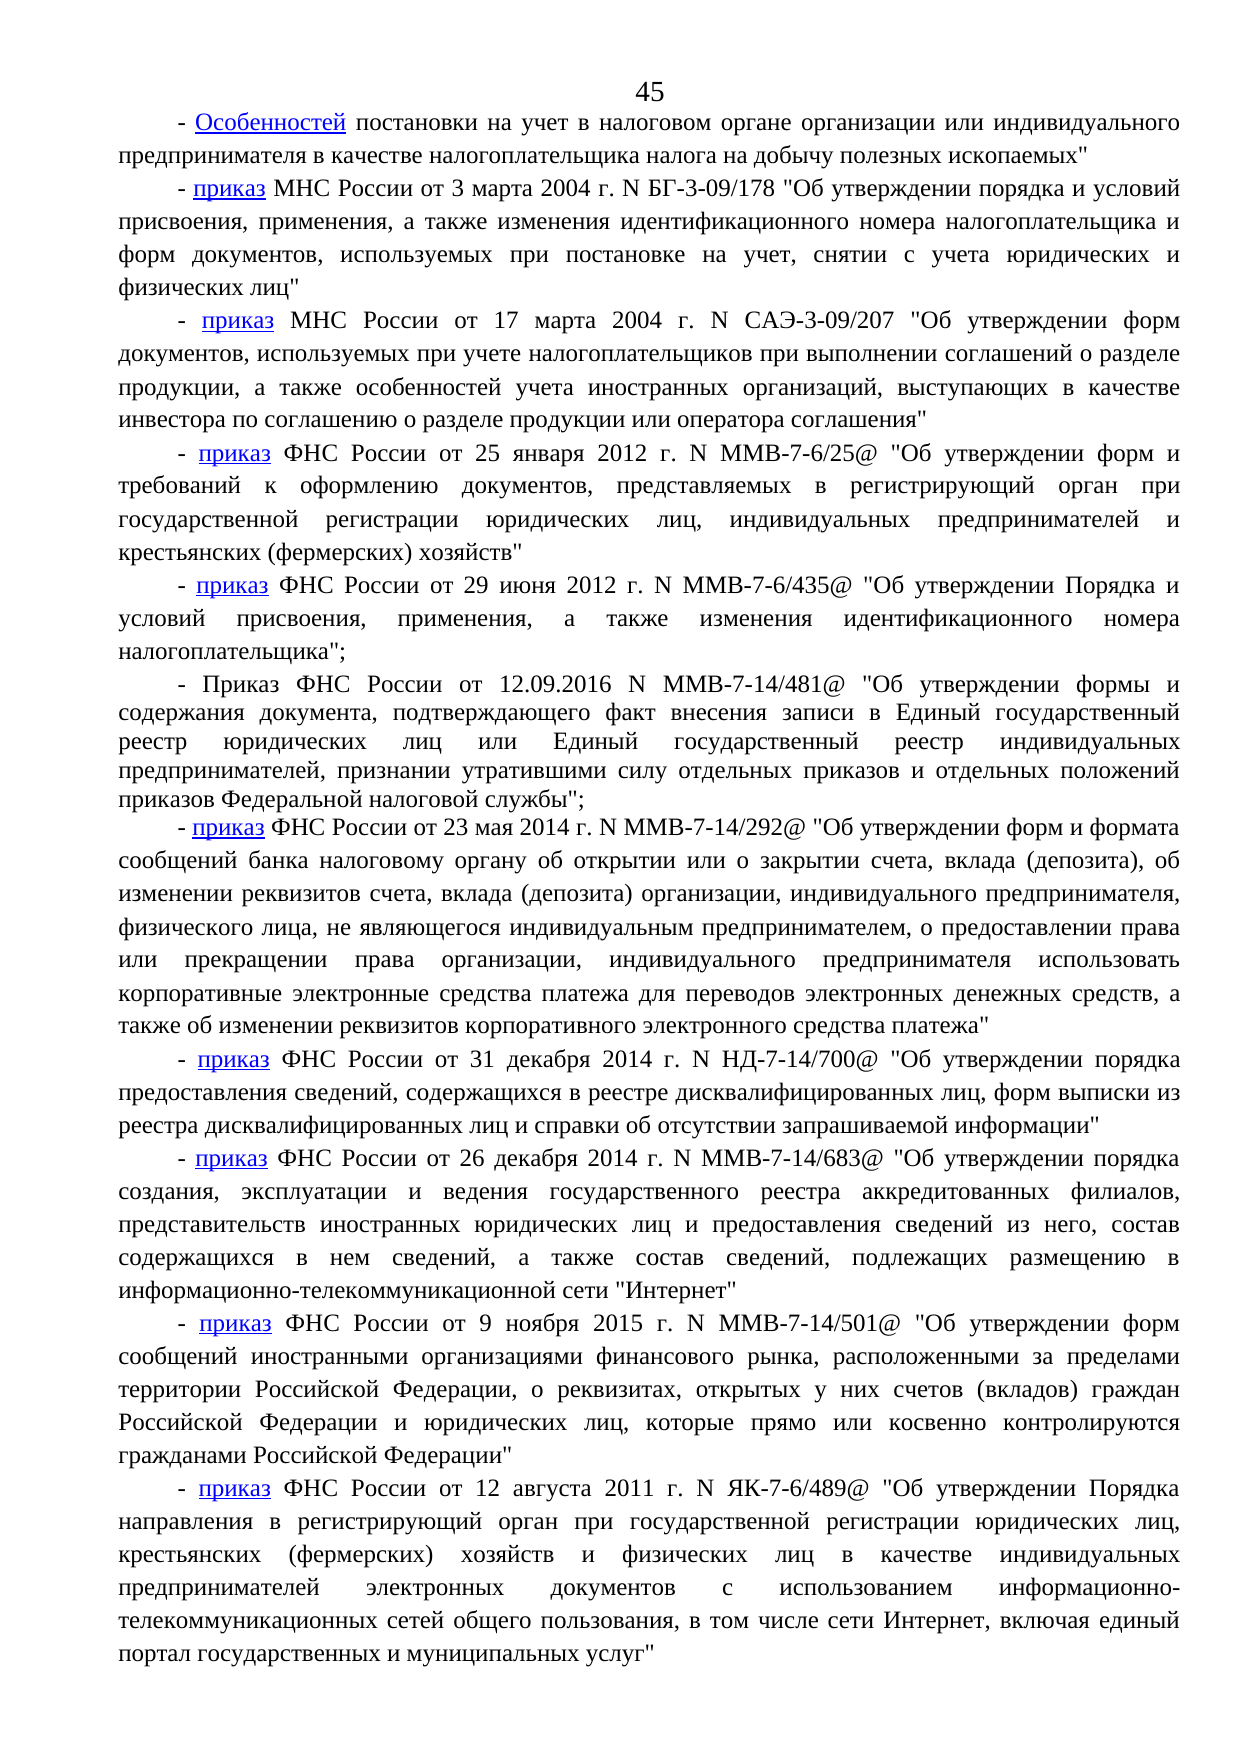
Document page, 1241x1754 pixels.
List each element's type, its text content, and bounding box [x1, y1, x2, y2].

text - приказ ФНС России от 9 ноября 2015 г. N ММВ-7-14/501@ "Об утверждении форм сообщений иностранными организациями финансового рынка, расположенными за пределами территории Российской Федерации, о реквизитах, открытых у них счетов (вкладов) граждан Российской Федерации и юридических лиц, которые прямо или косвенно контролируются гражданами Российской Федерации" [118, 1308, 1181, 1469]
text - Приказ ФНС России от 12.09.2016 N ММВ-7-14/481@ "Об утверждении формы и содержания документа, подтверждающего факт внесения записи в Единый государственный реестр юридических лиц или Единый государственный реестр индивидуальных предпринимателей, признании утратившими силу отдельных приказов и отдельных положений приказов Федеральной налоговой службы"; [118, 669, 1181, 812]
text - Особенностей постановки на учет в налоговом органе организации или индивидуального предпринимателя в качестве налогоплательщика налога на добычу полезных ископаемых" [118, 107, 1181, 169]
text - приказ МНС России от 3 марта 2004 г. N БГ-3-09/178 "Об утверждении порядка и условий присвоения, применения, а также изменения идентификационного номера налогоплательщика и форм документов, используемых при постановке на учет, снятии с учета юридических и физических лиц" [118, 173, 1181, 301]
text - приказ ФНС России от 29 июня 2012 г. N ММВ-7-6/435@ "Об утверждении Порядка и условий присвоения, применения, а также изменения идентификационного номера налогоплательщика"; [118, 570, 1181, 664]
text - приказ ФНС России от 23 мая 2014 г. N ММВ-7-14/292@ "Об утверждении форм и формата сообщений банка налоговому органу об открытии или о закрытии счета, вклада (депозита), об изменении реквизитов счета, вклада (депозита) организации, индивидуального предпринимателя, физического лица, не являющегося индивидуальным предпринимателем, о предоставлении права или прекращении права организации, индивидуального предпринимателя использовать корпоративные электронные средства платежа для переводов электронных денежных средств, а также об изменении реквизитов корпоративного электронного средства платежа" [118, 812, 1181, 1039]
text - приказ ФНС России от 12 августа 2011 г. N ЯК-7-6/489@ "Об утверждении Порядка направления в регистрирующий орган при государственной регистрации юридических лиц, крестьянских (фермерских) хозяйств и физических лиц в качестве индивидуальных предпринимателей электронных документов с использованием информационно-телекоммуникационных сетей общего пользования, в том числе сети Интернет, включая единый портал государственных и муниципальных услуг" [118, 1473, 1181, 1667]
text - приказ ФНС России от 31 декабря 2014 г. N НД-7-14/700@ "Об утверждении порядка предоставления сведений, содержащихся в реестре дисквалифицированных лиц, форм выписки из реестра дисквалифицированных лиц и справки об отсутствии запрашиваемой информации" [118, 1044, 1181, 1138]
text - приказ ФНС России от 26 декабря 2014 г. N ММВ-7-14/683@ "Об утверждении порядка создания, эксплуатации и ведения государственного реестра аккредитованных филиалов, представительств иностранных юридических лиц и предоставления сведений из него, состав содержащихся в нем сведений, а также состав сведений, подлежащих размещению в информационно-телекоммуникационной сети "Интернет" [118, 1143, 1181, 1303]
text - приказ ФНС России от 25 января 2012 г. N ММВ-7-6/25@ "Об утверждении форм и требований к оформлению документов, представляемых в регистрирующий орган при государственной регистрации юридических лиц, индивидуальных предпринимателей и крестьянских (фермерских) хозяйств" [118, 438, 1181, 565]
text - приказ МНС России от 17 марта 2004 г. N САЭ-3-09/207 "Об утверждении форм документов, используемых при учете налогоплательщиков при выполнении соглашений о разделе продукции, а также особенностей учета иностранных организаций, выступающих в качестве инвестора по соглашению о разделе продукции или оператора соглашения" [118, 306, 1181, 433]
